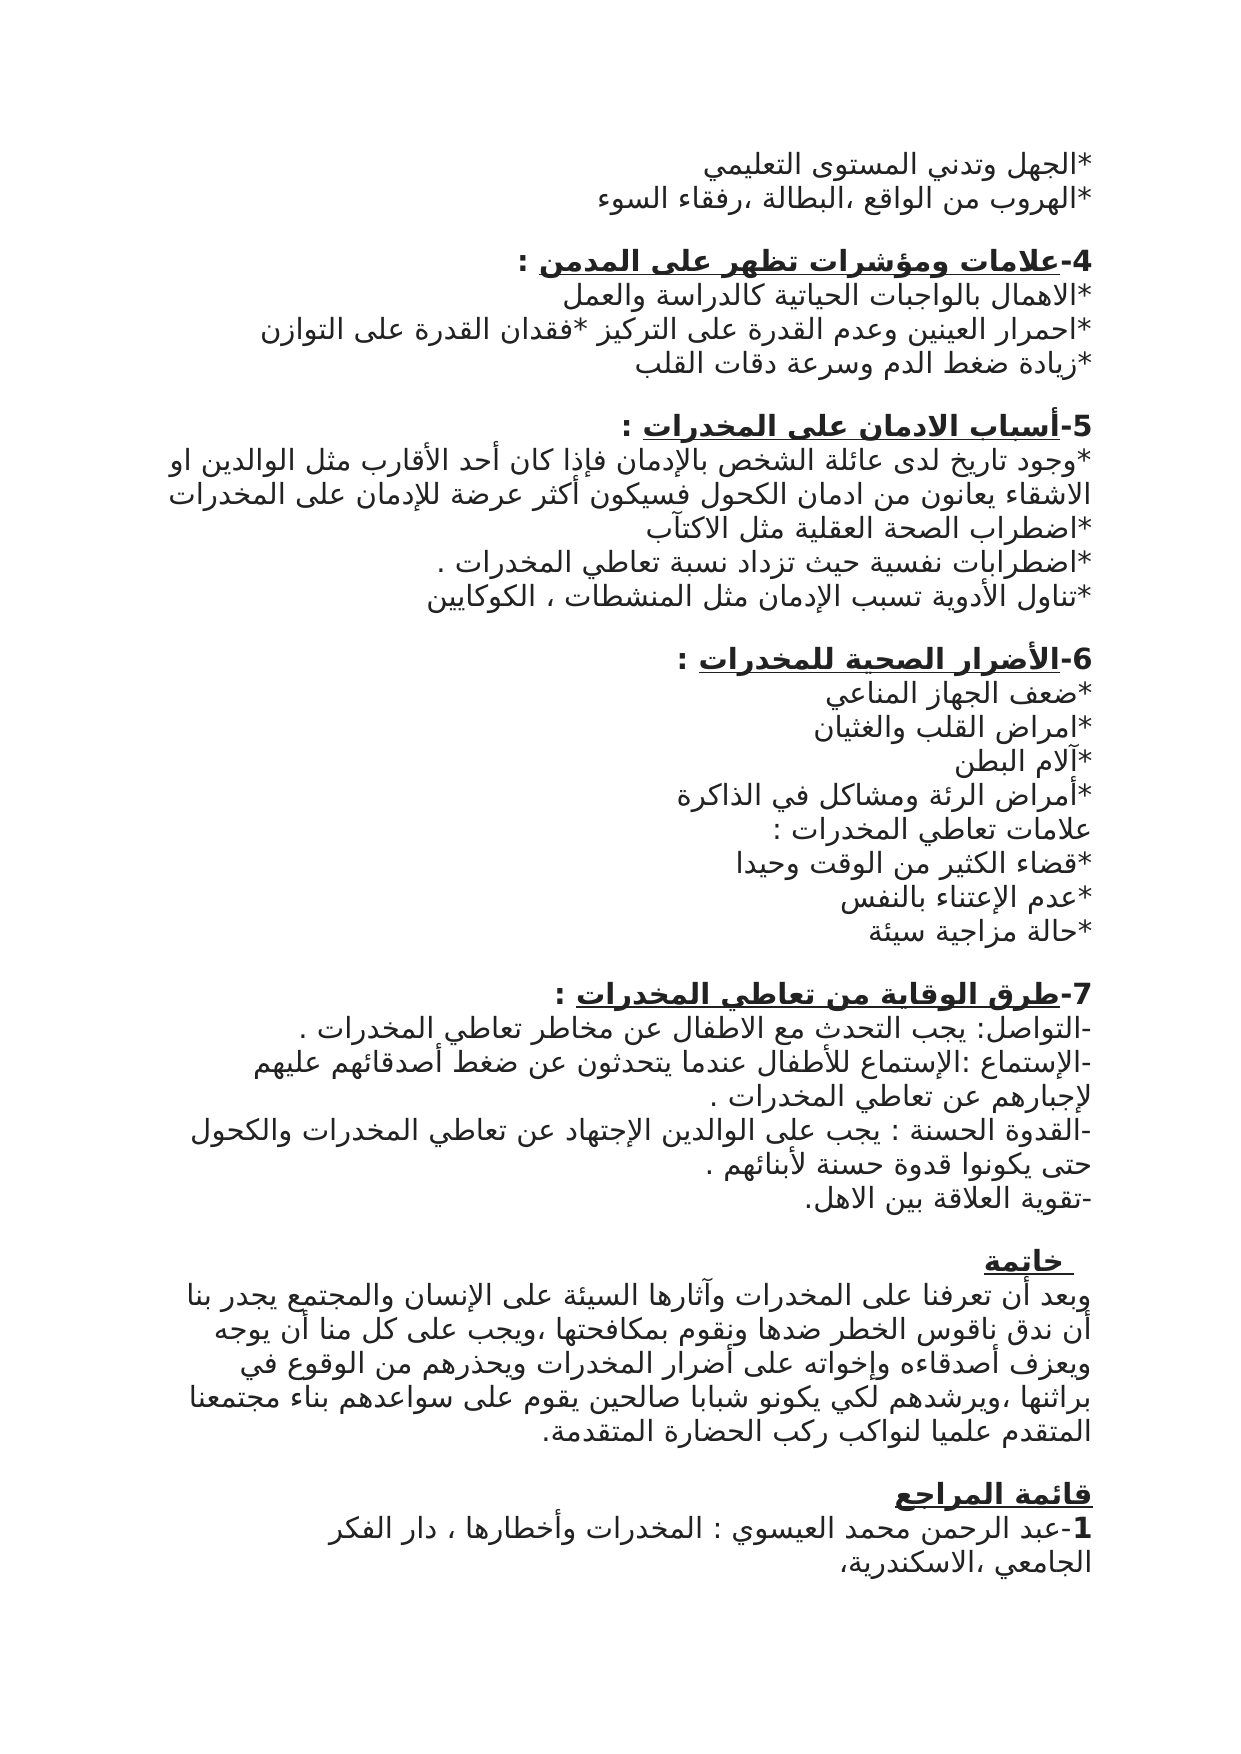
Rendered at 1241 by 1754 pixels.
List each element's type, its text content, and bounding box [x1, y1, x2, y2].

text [148, 148, 1093, 216]
text 7-طرق الوقاية من تعاطي المخدرات : -التواصل: يجب التحدث مع الاطفال عن مخاطر تعاطي المخدرات . -الإستماع :الإستماع للأطفال عندما يتحدثون عن ضغط أصدقائهم عليهم لإجبارهم عن تعاطي المخدرات . -القدوة الحسنة : يجب على الوالدين الإجتهاد عن تعاطي المخدرات والكحول حتى يكونوا قدوة حسنة لأبنائهم . -تقوية العلاقة بين الاهل. [148, 977, 1093, 1215]
text 5-أسباب الادمان على المخدرات : *وجود تاريخ لدى عائلة الشخص بالإدمان فإذا كان أحد الأقارب مثل الوالدين او الاشقاء يعانون من ادمان الكحول فسيكون أكثر عرضة للإدمان على المخدرات *اضطراب الصحة العقلية مثل الاكتآب *اضطرابات نفسية حيث تزداد نسبة تعاطي المخدرات . *تناول الأدوية تسبب الإدمان مثل المنشطات ، الكوكايين [148, 410, 1093, 613]
text خاتمة وبعد أن تعرفنا على المخدرات وآثارها السيئة على الإنسان والمجتمع يجدر بنا أن ندق ناقوس الخطر ضدها ونقوم بمكافحتها ،ويجب على كل منا أن يوجه ويعزف أصدقاءه وإخواته على أضرار المخدرات ويحذرهم من الوقوع في براثنها ،ويرشدهم لكي يكونو شبابا صالحين يقوم على سواعدهم بناء مجتمعنا المتقدم علميا لنواكب ركب الحضارة المتقدمة. [148, 1244, 1093, 1448]
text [148, 1477, 1093, 1579]
text 6-الأضرار الصحية للمخدرات : *ضعف الجهاز المناعي *امراض القلب والغثيان *آلام البطن *أمراض الرئة ومشاكل في الذاكرة علامات تعاطي المخدرات : *قضاء الكثير من الوقت وحيدا *عدم الإعتناء بالنفس *حالة مزاجية سيئة [148, 643, 1093, 948]
text 4-علامات ومؤشرات تظهر على المدمن : *الاهمال بالواجبات الحياتية كالدراسة والعمل *احمرار العينين وعدم القدرة على التركيز *فقدان القدرة على التوازن *زيادة ضغط الدم وسرعة دقات القلب [148, 245, 1093, 381]
